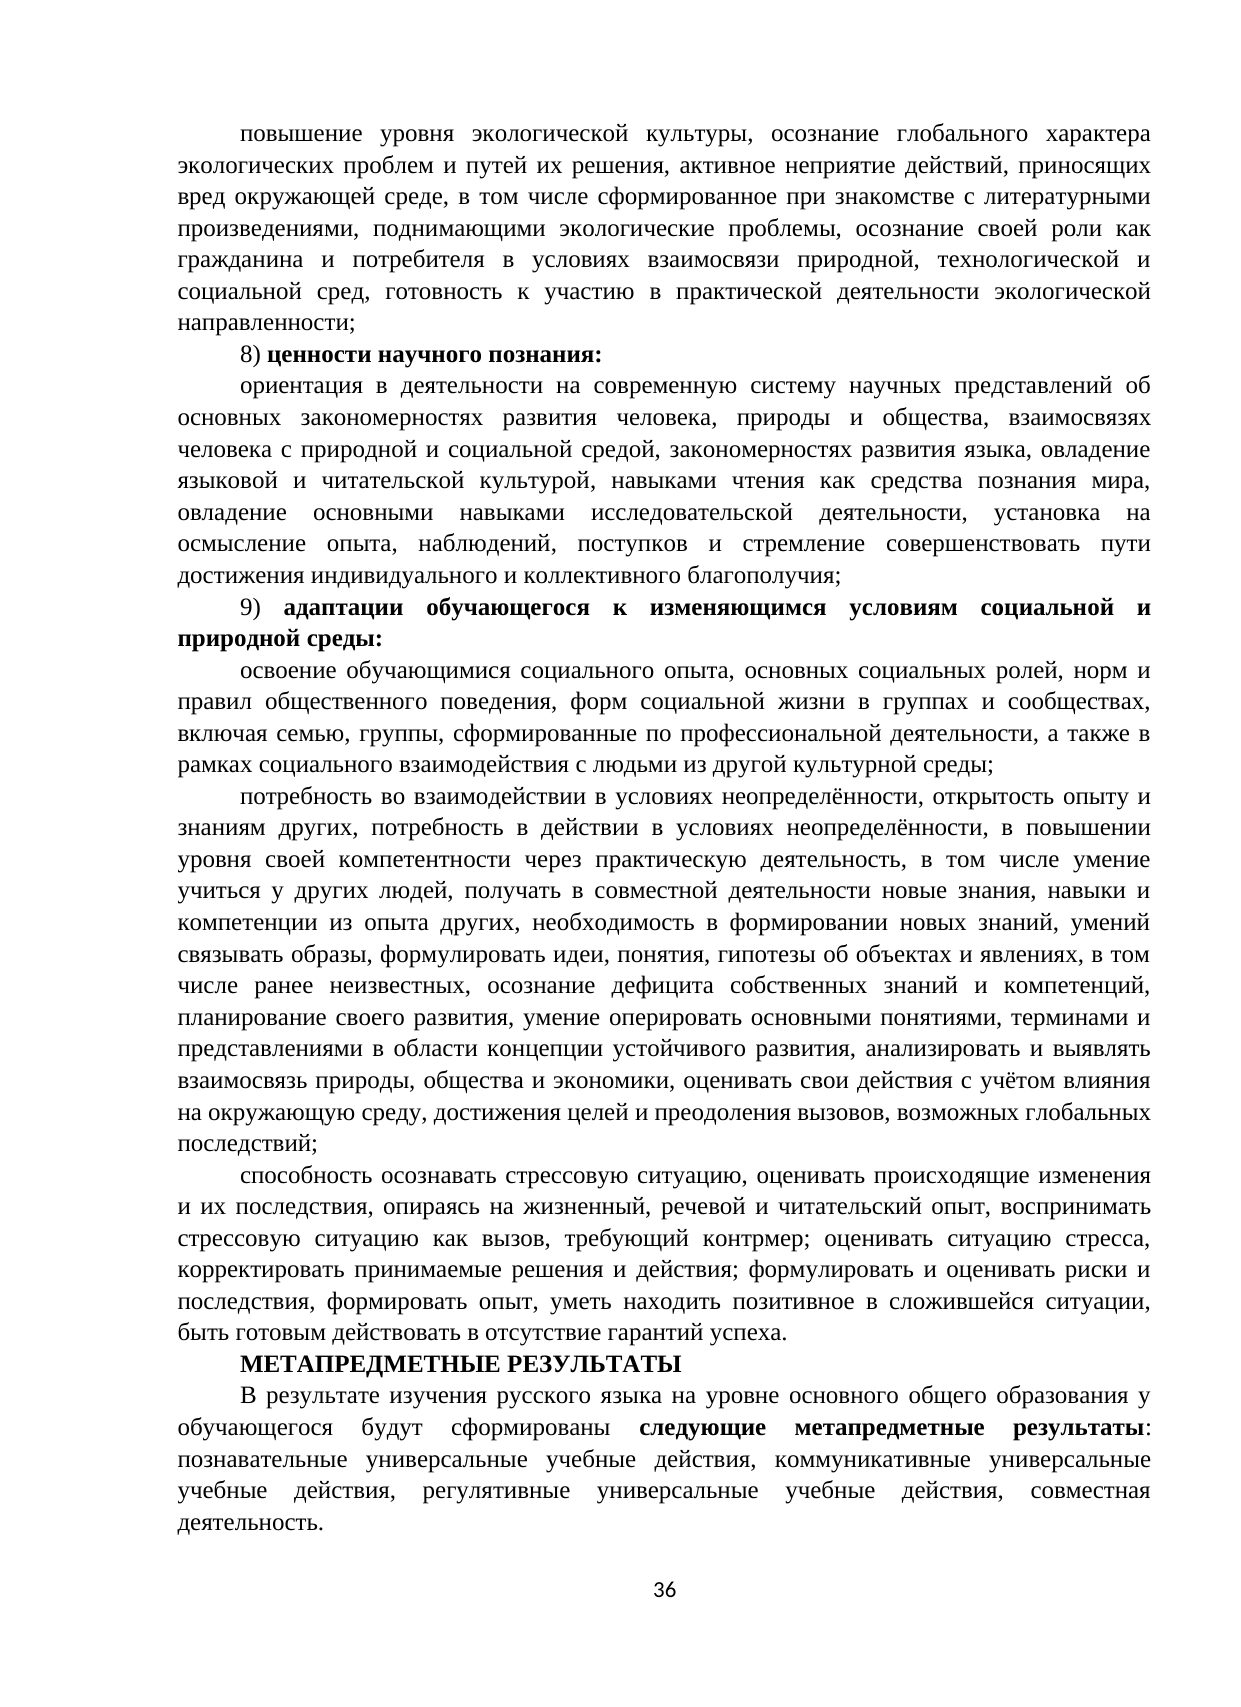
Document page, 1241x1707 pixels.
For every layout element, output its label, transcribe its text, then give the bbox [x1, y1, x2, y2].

text повышение уровня экологической культуры, осознание глобального характера экологических проблем и путей их решения, активное неприятие действий, приносящих вред окружающей среде, в том числе сформированное при знакомстве с литературными произведениями, поднимающими экологические проблемы, осознание своей роли как гражданина и потребителя в условиях взаимосвязи природной, технологической и социальной сред, готовность к участию в практической деятельности экологической направленности; [177, 118, 1152, 336]
text освоение обучающимися социального опыта, основных социальных ролей, норм и правил общественного поведения, форм социальной жизни в группах и сообществах, включая семью, группы, сформированные по профессиональной деятельности, а также в рамках социального взаимодействия с людьми из другой культурной среды; [177, 655, 1152, 778]
text потребность во взаимодействии в условиях неопределённости, открытость опыту и знаниям других, потребность в действии в условиях неопределённости, в повышении уровня своей компетентности через практическую деятельность, в том числе умение учиться у других людей, получать в совместной деятельности новые знания, навыки и компетенции из опыта других, необходимость в формировании новых знаний, умений связывать образы, формулировать идеи, понятия, гипотезы об объектах и явлениях, в том числе ранее неизвестных, осознание дефицита собственных знаний и компетенций, планирование своего развития, умение оперировать основными понятиями, терминами и представлениями в области концепции устойчивого развития, анализировать и выявлять взаимосвязь природы, общества и экономики, оценивать свои действия с учётом влияния на окружающую среду, достижения целей и преодоления вызовов, возможных глобальных последствий; [177, 781, 1152, 1157]
text ориентация в деятельности на современную систему научных представлений об основных закономерностях развития человека, природы и общества, взаимосвязях человека с природной и социальной средой, закономерностях развития языка, овладение языковой и читательской культурой, навыками чтения как средства познания мира, овладение основными навыками исследовательской деятельности, установка на осмысление опыта, наблюдений, поступков и стремление совершенствовать пути достижения индивидуального и коллективного благополучия; [177, 371, 1152, 589]
text В результате изучения русского языка на уровне основного общего образования у обучающегося будут сформированы следующие метапредметные результаты: познавательные универсальные учебные действия, коммуникативные универсальные учебные действия, регулятивные универсальные учебные действия, совместная деятельность. [177, 1381, 1152, 1536]
text 9) адаптации обучающегося к изменяющимся условиям социальной и природной среды: [177, 592, 1152, 652]
text способность осознавать стрессовую ситуацию, оценивать происходящие изменения и их последствия, опираясь на жизненный, речевой и читательский опыт, воспринимать стрессовую ситуацию как вызов, требующий контрмер; оценивать ситуацию стресса, корректировать принимаемые решения и действия; формулировать и оценивать риски и последствия, формировать опыт, уметь находить позитивное в сложившейся ситуации, быть готовым действовать в отсутствие гарантий успеха. [177, 1160, 1152, 1346]
text 8) ценности научного познания: [177, 339, 1152, 368]
text МЕТАПРЕДМЕТНЫЕ РЕЗУЛЬТАТЫ [177, 1349, 1152, 1378]
